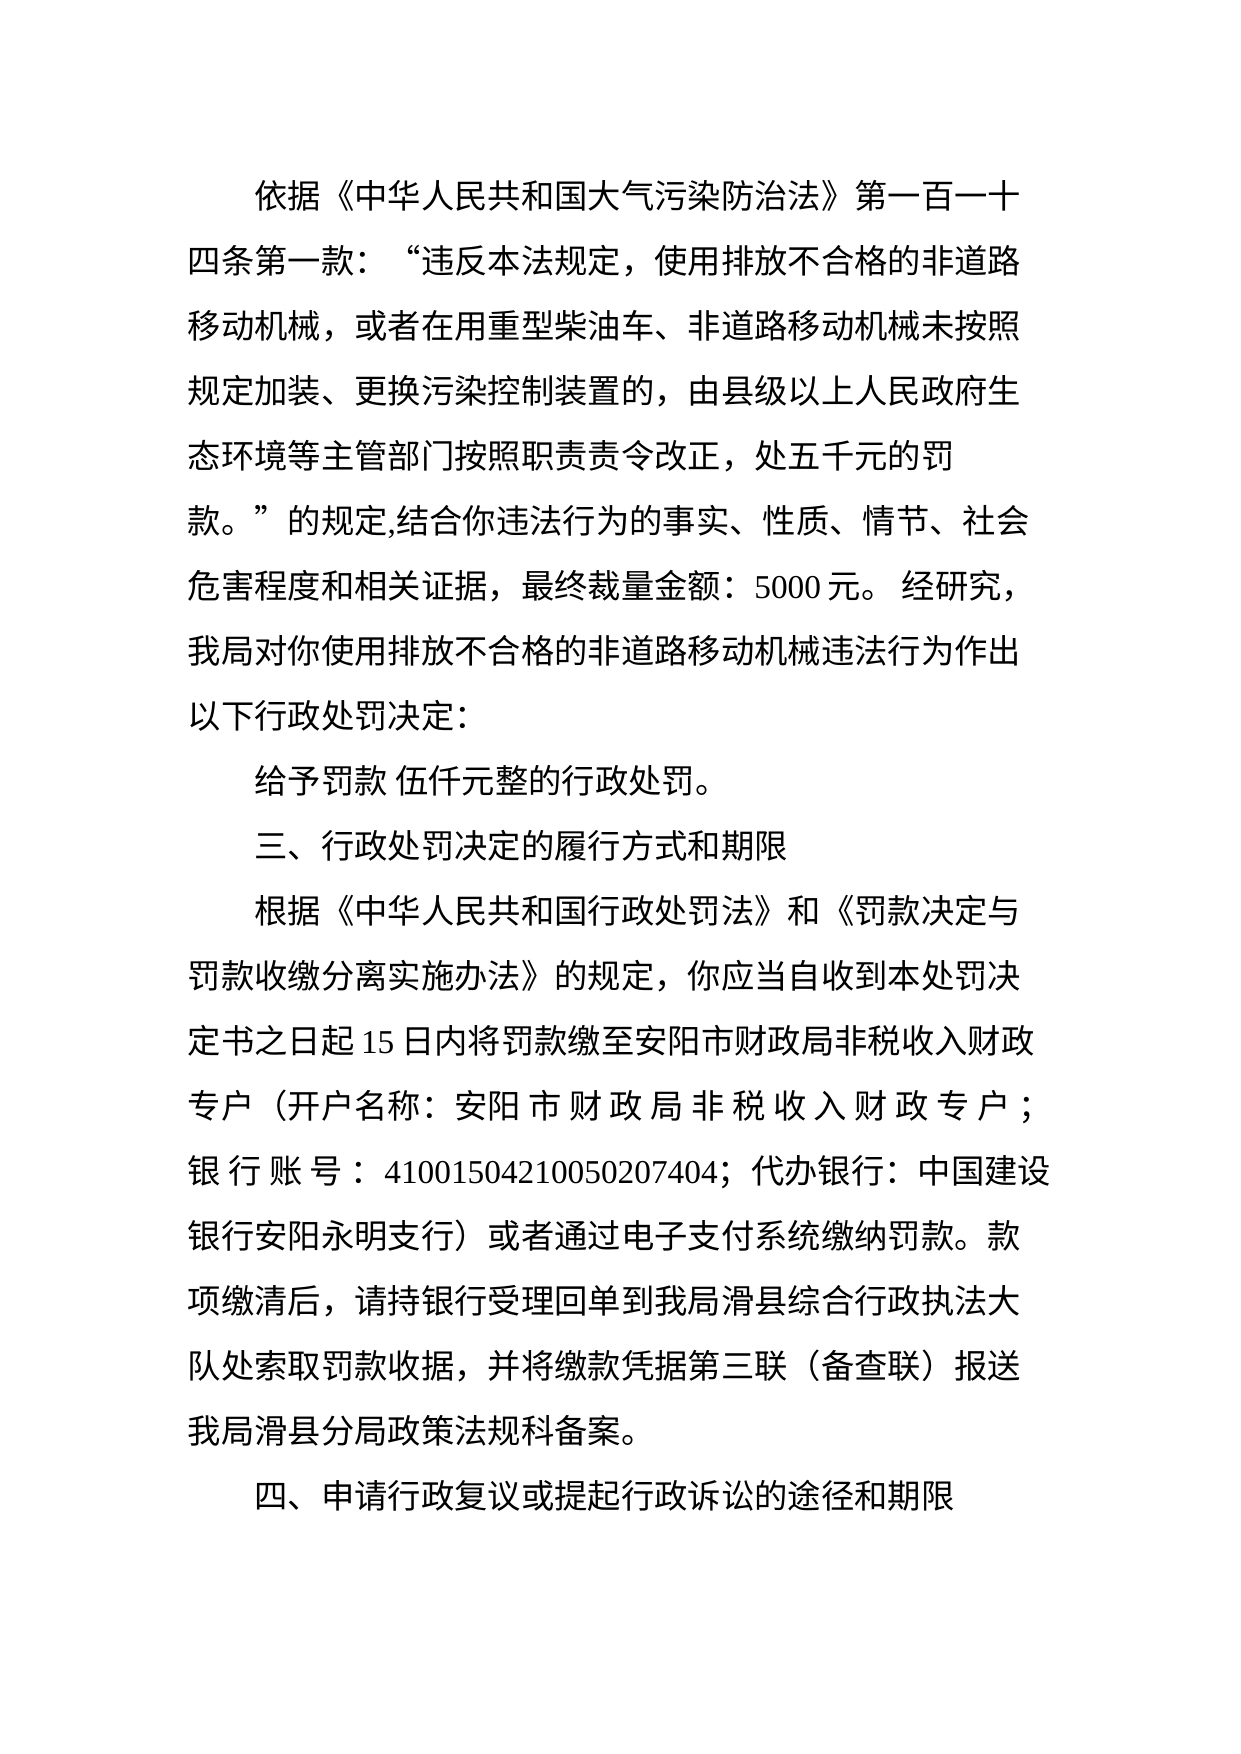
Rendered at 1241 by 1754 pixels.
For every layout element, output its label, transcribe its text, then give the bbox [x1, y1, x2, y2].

text 四、申请行政复议或提起行政诉讼的途径和期限 [187, 1462, 1053, 1527]
text 给予罚款 伍仟元整的行政处罚。 [187, 747, 1053, 812]
text 根据《中华人民共和国行政处罚法》和《罚款决定与罚款收缴分离实施办法》的规定，你应当自收到本处罚决定书之日起15日内将罚款缴至安阳市财政局非税收入财政专户（开户名称：安阳 市 财 政 局 非 税 收 入 财 政 专 户 ； 银 行 账 号 ：41001504210050207404；代办银行：中国建设银行安阳永明支行）或者通过电子支付系统缴纳罚款。款项缴清后，请持银行受理回单到我局滑县综合行政执法大队处索取罚款收据，并将缴款凭据第三联（备查联）报送我局滑县分局政策法规科备案。 [187, 877, 1053, 1462]
text 三、行政处罚决定的履行方式和期限 [187, 812, 1053, 877]
text 依据《中华人民共和国大气污染防治法》第一百一十四条第一款：“违反本法规定，使用排放不合格的非道路移动机械，或者在用重型柴油车、非道路移动机械未按照规定加装、更换污染控制装置的，由县级以上人民政府生态环境等主管部门按照职责责令改正，处五千元的罚款。”的规定,结合你违法行为的事实、性质、情节、社会危害程度和相关证据，最终裁量金额：5000元。 经研究，我局对你使用排放不合格的非道路移动机械违法行为作出以下行政处罚决定： [187, 162, 1053, 747]
